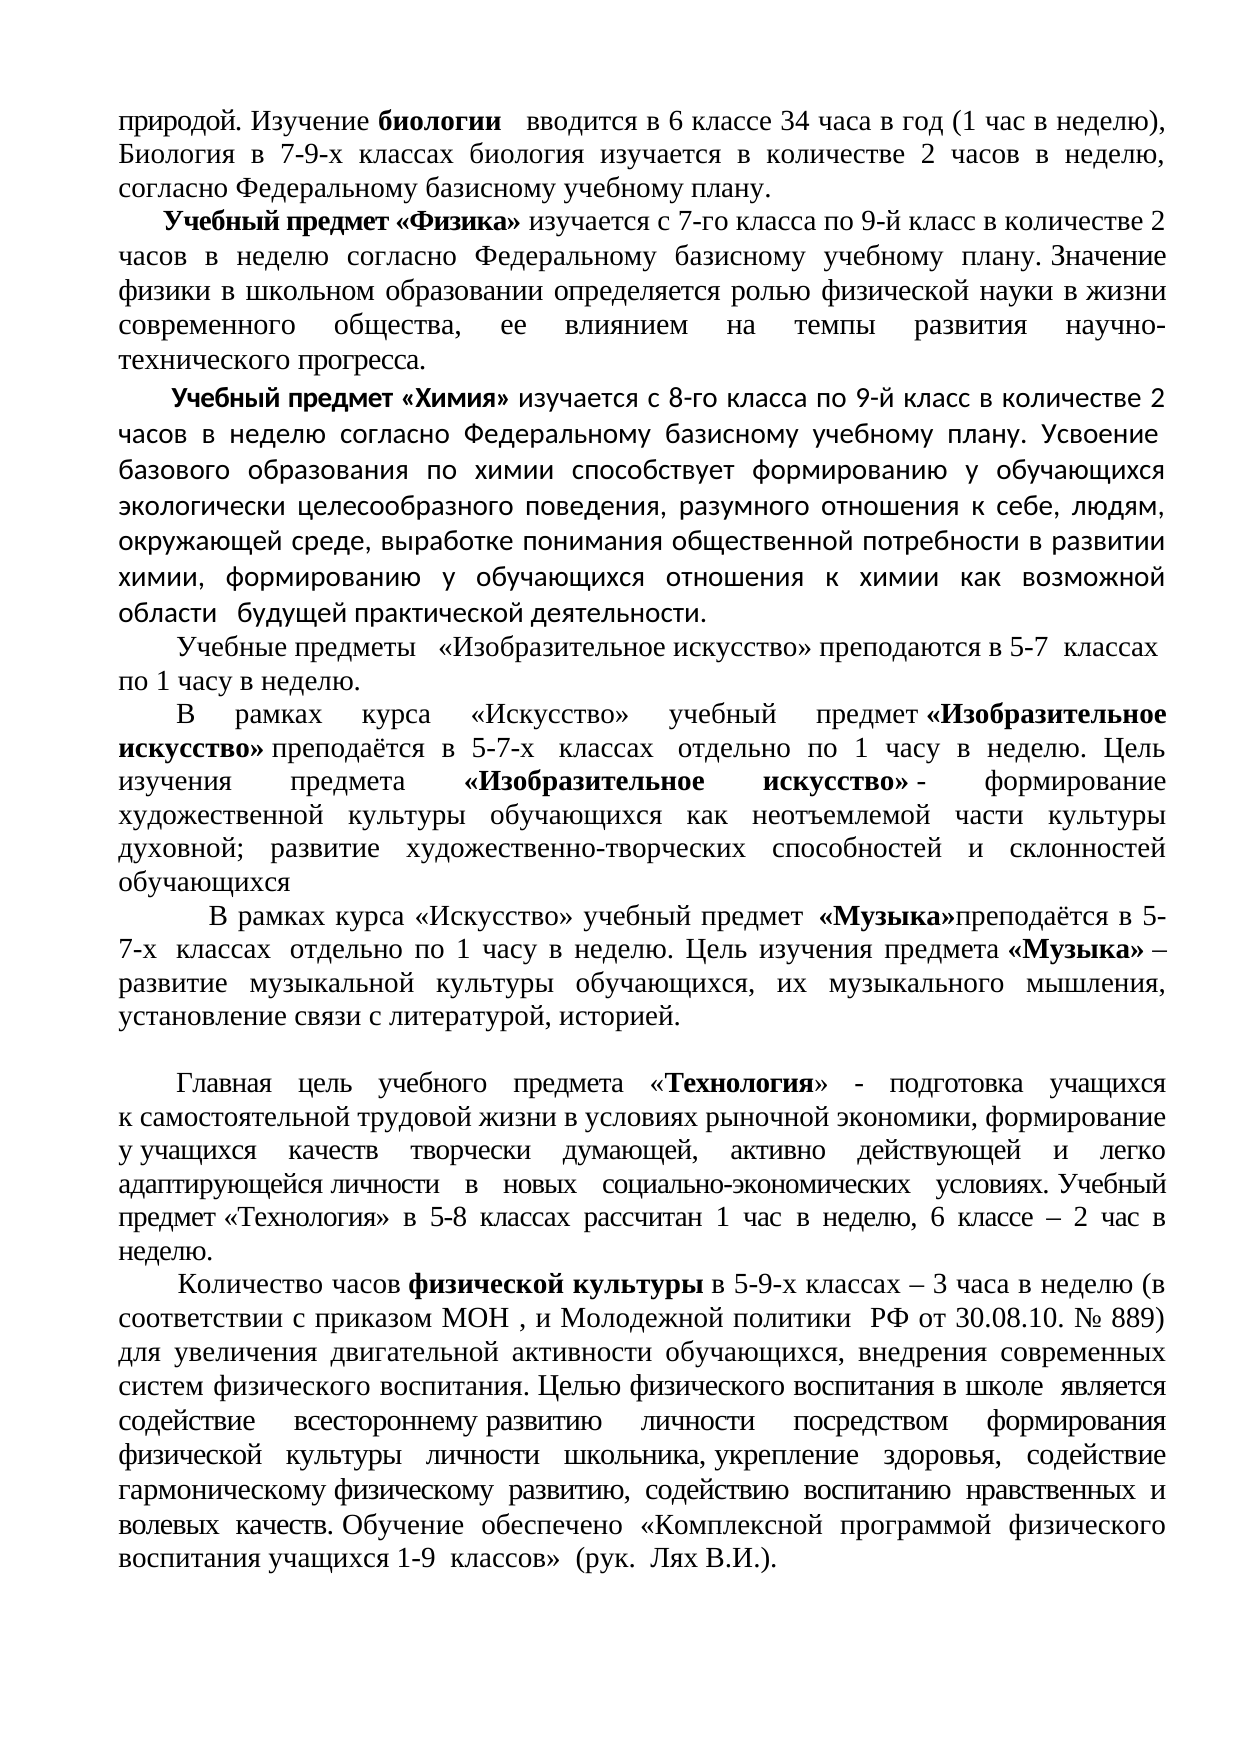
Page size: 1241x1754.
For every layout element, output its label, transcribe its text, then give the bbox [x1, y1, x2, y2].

text В рамках курса «Искусство» учебный предмет «Музыка»преподаётся в 5-7-х классах отдельно по 1 часу в неделю. Цель изучения предмета «Музыка» – развитие музыкальной культуры обучающихся, их музыкального мышления, установление связи с литературой, историей. [118, 898, 1167, 1032]
text Учебный предмет «Физика» изучается с 7-го класса по 9-й класс в количестве 2 часов в неделю согласно Федеральному базисному учебному плану. Значение физики в школьном образовании определяется ролью физической науки в жизни современного общества, ее влиянием на темпы развития научно-технического прогресса. [118, 203, 1167, 376]
text В рамках курса «Искусство» учебный предмет «Изобразительное искусство» преподаётся в 5-7-х классах отдельно по 1 часу в неделю. Цель изучения предмета «Изобразительное искусство» - формирование художественной культуры обучающихся как неотъемлемой части культуры духовной; развитие художественно-творческих способностей и склонностей обучающихся [118, 696, 1167, 898]
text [118, 102, 1167, 203]
text Учебный предмет «Химия» изучается с 8-го класса по 9-й класс в количестве 2 часов в неделю согласно Федеральному базисному учебному плану. Усвоение базового образования по химии способствует формированию у обучающихся экологически целесообразного поведения, разумного отношения к себе, людям, окружающей среде, выработке понимания общественной потребности в развитии химии, формированию у обучающихся отношения к химии как возможной области будущей практической деятельности. [118, 376, 1167, 629]
text Количество часов физической культуры в 5-9-х классах – 3 часа в неделю (в соответствии с приказом МОН , и Молодежной политики РФ от 30.08.10. № 889) для увеличения двигательной активности обучающихся, внедрения современных систем физического воспитания. Целью физического воспитания в школе является содействие всестороннему развитию личности посредством формирования физической культуры личности школьника, укрепление здоровья, содействие гармоническому физическому развитию, содействию воспитанию нравственных и волевых качеств. Обучение обеспечено «Комплексной программой физического воспитания учащихся 1-9 классов» (рук. Лях В.И.). [118, 1267, 1167, 1574]
text Учебные предметы «Изобразительное искусство» преподаются в 5-7 классах по 1 часу в неделю. [118, 629, 1167, 696]
text Главная цель учебного предмета «Технология» - подготовка учащихся к самостоятельной трудовой жизни в условиях рыночной экономики, формирование у учащихся качеств творчески думающей, активно действующей и легко адаптирующейся личности в новых социально-экономических условиях. Учебный предмет «Технология» в 5-8 классах рассчитан 1 час в неделю, 6 классе – 2 час в неделю. [118, 1065, 1167, 1267]
